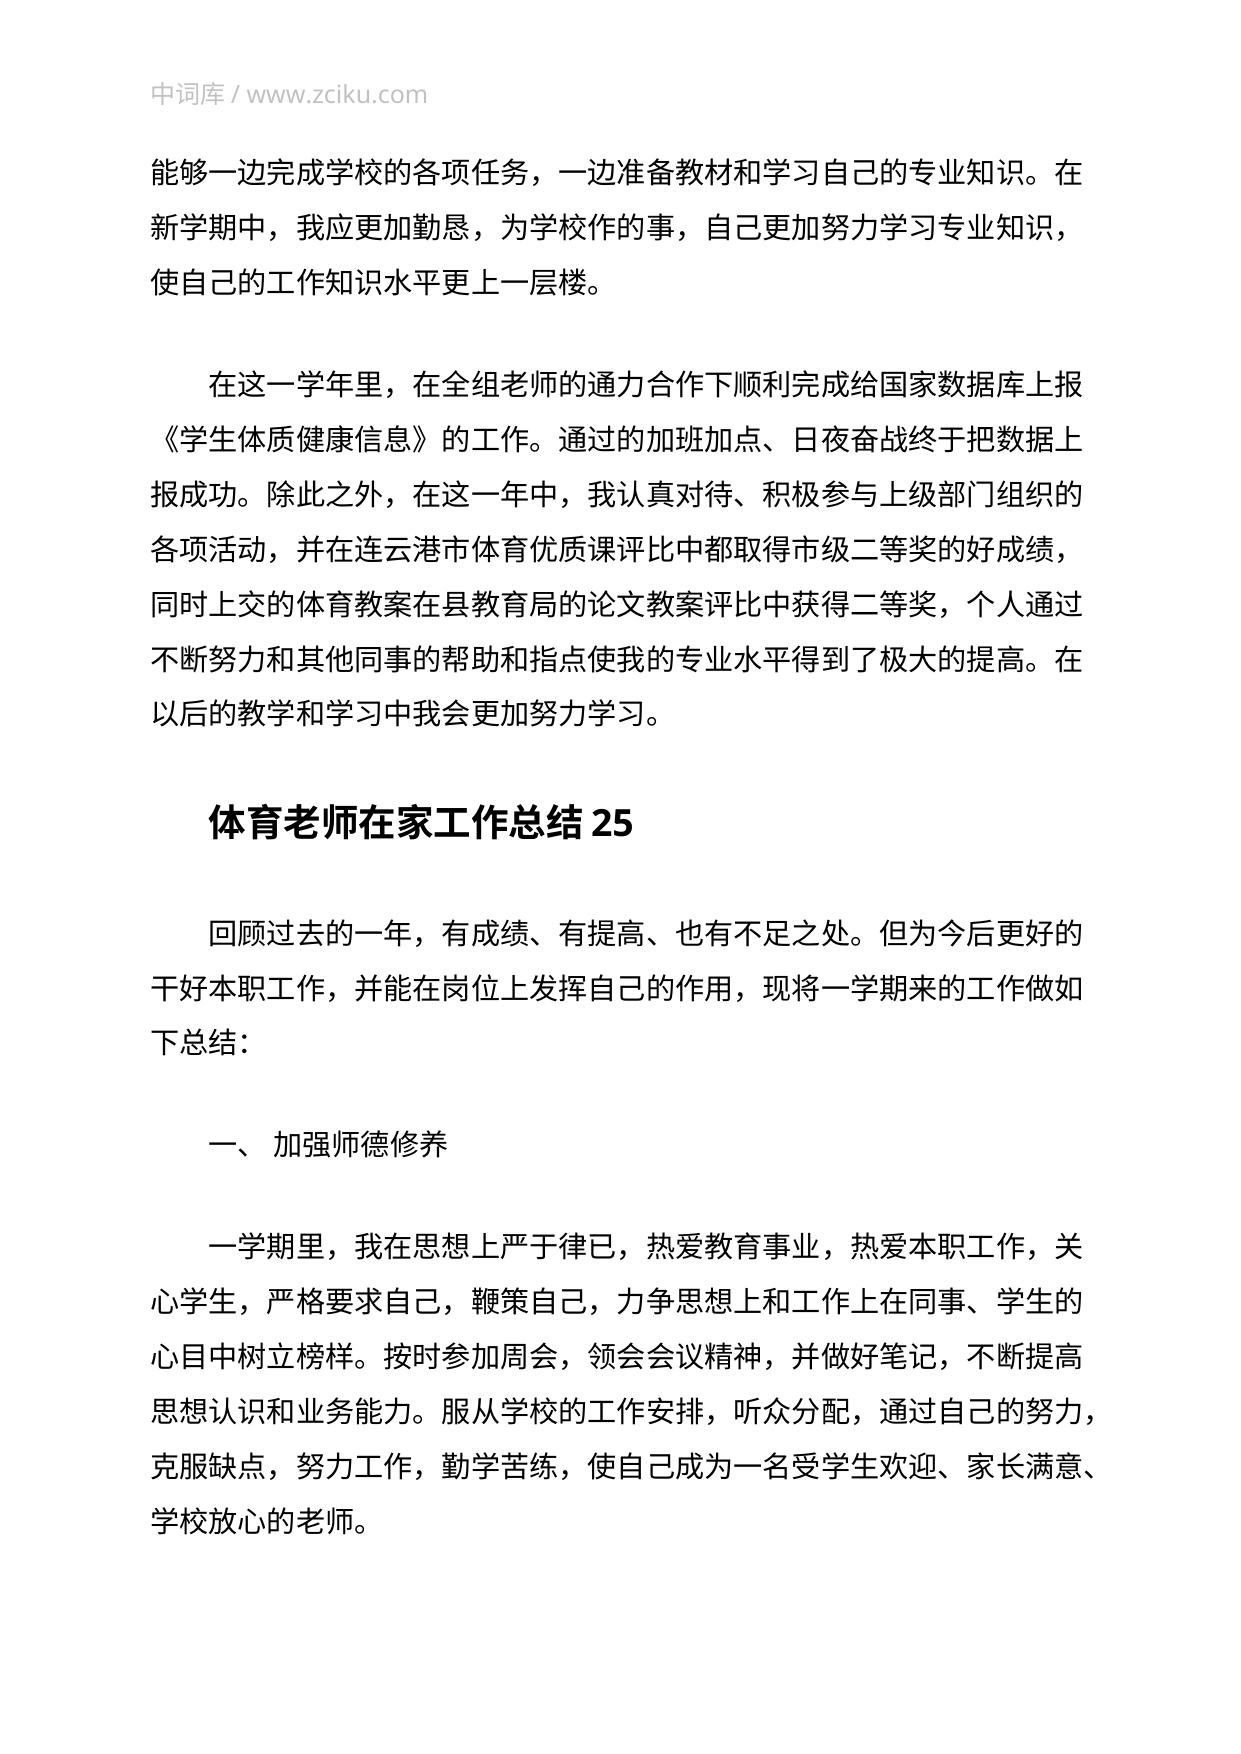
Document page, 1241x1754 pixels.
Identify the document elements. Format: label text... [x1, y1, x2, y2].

text 体育老师在家工作总结25 [150, 793, 1090, 847]
text 一、 加强师德修养 [150, 1122, 1090, 1164]
text 一学期里，我在思想上严于律已，热爱教育事业，热爱本职工作，关心学生，严格要求自己，鞭策自己，力争思想上和工作上在同事、学生的心目中树立榜样。按时参加周会，领会会议精神，并做好笔记，不断提高思想认识和业务能力。服从学校的工作安排，听众分配，通过自己的努力，克服缺点，努力工作，勤学苦练，使自己成为一名受学生欢迎、家长满意、学校放心的老师。 [150, 1224, 1090, 1540]
text 在这一学年里，在全组老师的通力合作下顺利完成给国家数据库上报《学生体质健康信息》的工作。通过的加班加点、日夜奋战终于把数据上报成功。除此之外，在这一年中，我认真对待、积极参与上级部门组织的各项活动，并在连云港市体育优质课评比中都取得市级二等奖的好成绩，同时上交的体育教案在县教育局的论文教案评比中获得二等奖，个人通过不断努力和其他同事的帮助和指点使我的专业水平得到了极大的提高。在以后的教学和学习中我会更加努力学习。 [150, 362, 1090, 733]
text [150, 150, 1090, 302]
text 回顾过去的一年，有成绩、有提高、也有不足之处。但为今后更好的干好本职工作，并能在岗位上发挥自己的作用，现将一学期来的工作做如下总结： [150, 910, 1090, 1062]
